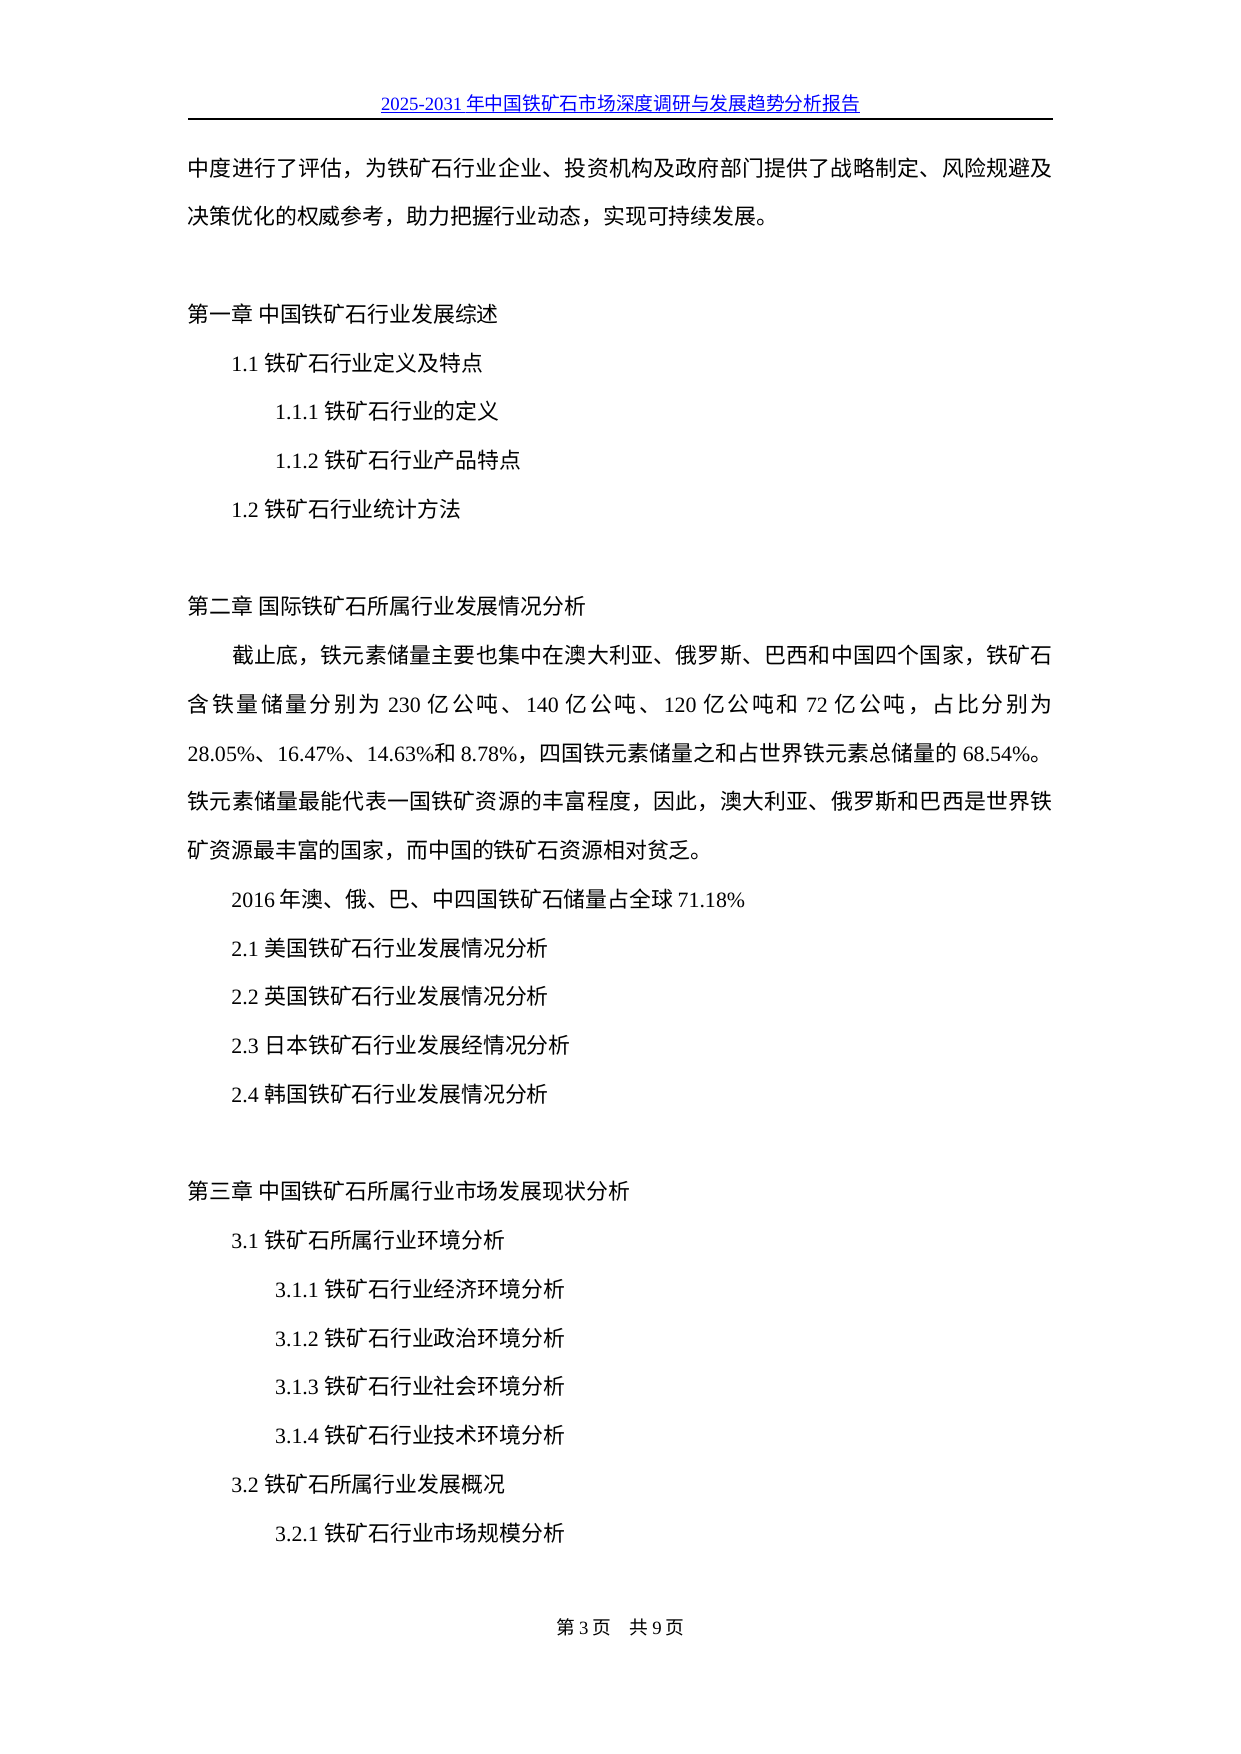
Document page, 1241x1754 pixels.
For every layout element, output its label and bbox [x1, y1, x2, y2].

text [187, 150, 1053, 1548]
